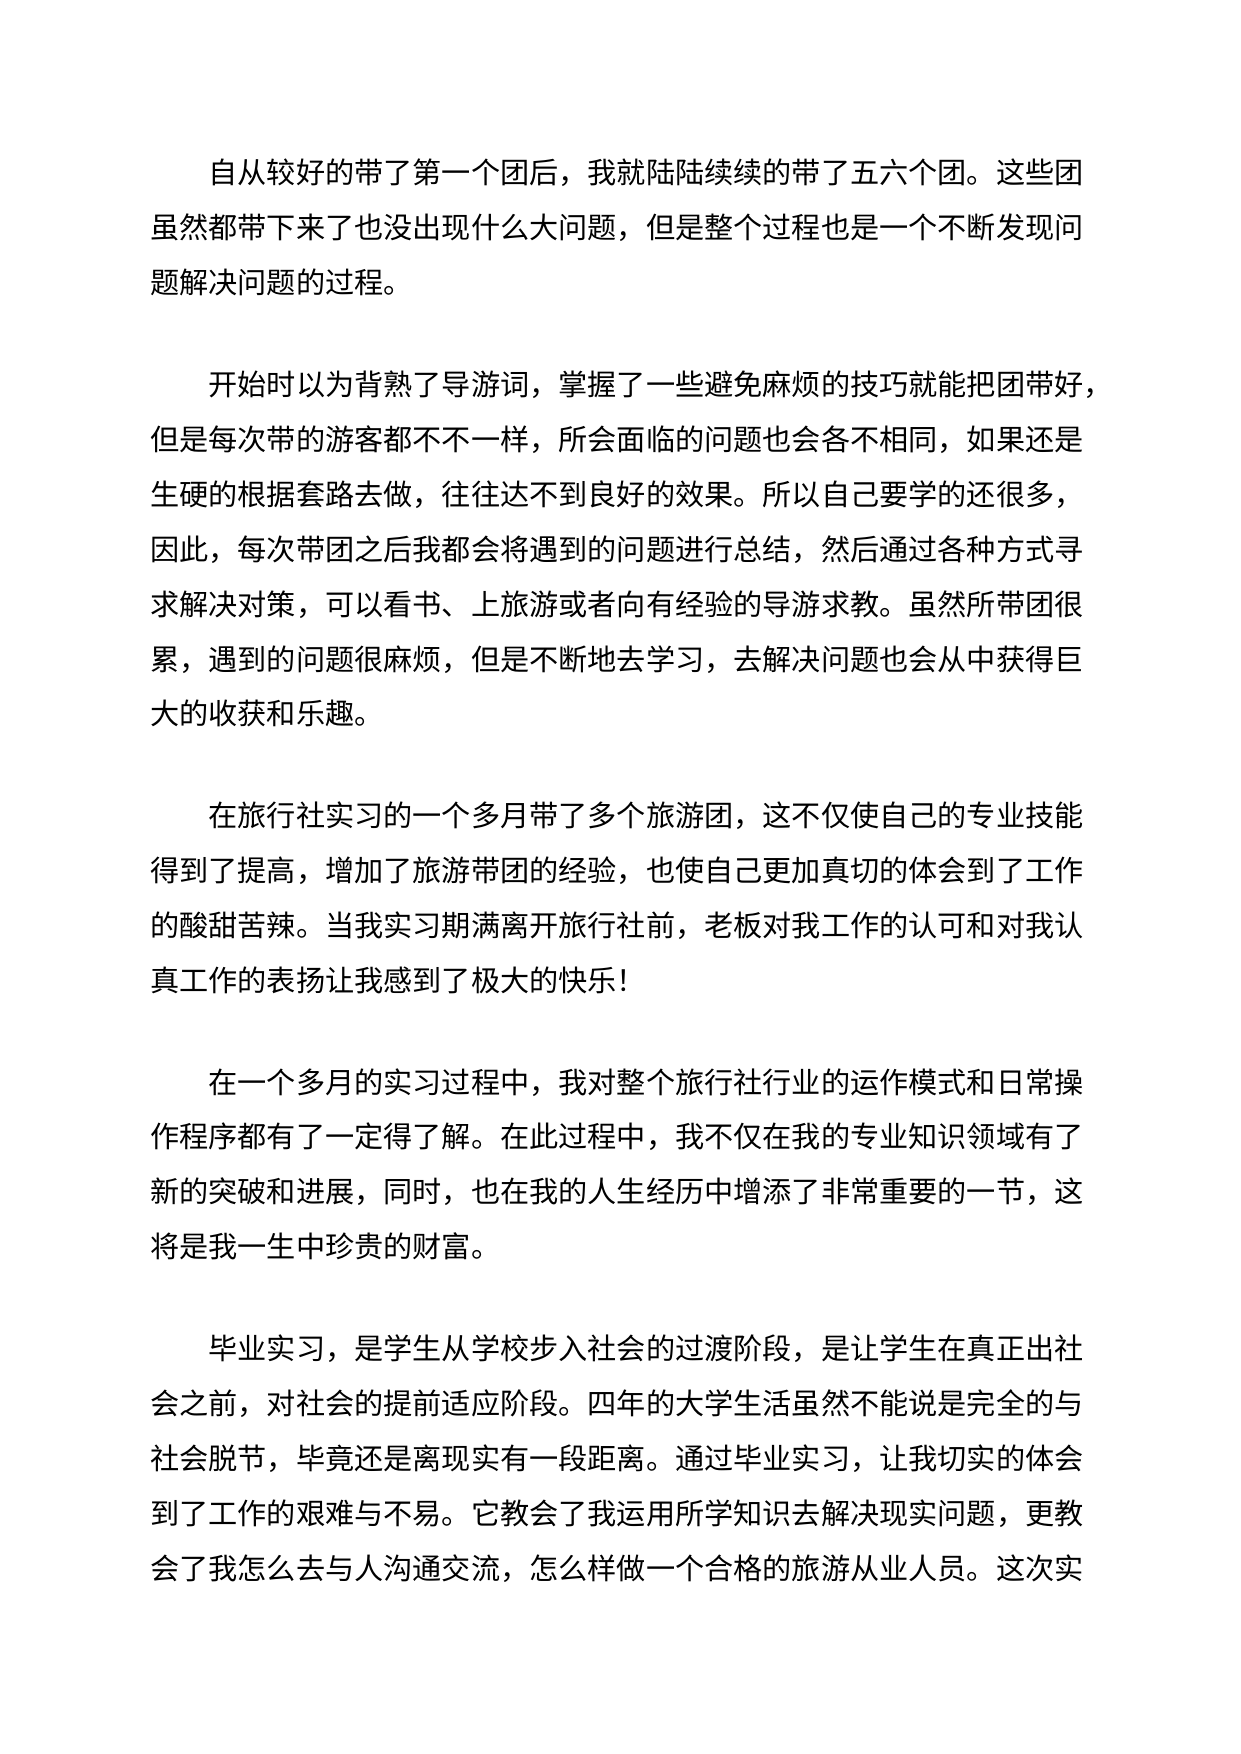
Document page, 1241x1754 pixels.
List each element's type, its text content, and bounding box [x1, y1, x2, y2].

text 在旅行社实习的一个多月带了多个旅游团，这不仅使自己的专业技能得到了提高，增加了旅游带团的经验，也使自己更加真切的体会到了工作的酸甜苦辣。当我实习期满离开旅行社前，老板对我工作的认可和对我认真工作的表扬让我感到了极大的快乐！ [150, 793, 1090, 1000]
text 开始时以为背熟了导游词，掌握了一些避免麻烦的技巧就能把团带好，但是每次带的游客都不不一样，所会面临的问题也会各不相同，如果还是生硬的根据套路去做，往往达不到良好的效果。所以自己要学的还很多，因此，每次带团之后我都会将遇到的问题进行总结，然后通过各种方式寻求解决对策，可以看书、上旅游或者向有经验的导游求教。虽然所带团很累，遇到的问题很麻烦，但是不断地去学习，去解决问题也会从中获得巨大的收获和乐趣。 [150, 362, 1090, 733]
text 自从较好的带了第一个团后，我就陆陆续续的带了五六个团。这些团虽然都带下来了也没出现什么大问题，但是整个过程也是一个不断发现问题解决问题的过程。 [150, 150, 1090, 302]
text 在一个多月的实习过程中，我对整个旅行社行业的运作模式和日常操作程序都有了一定得了解。在此过程中，我不仅在我的专业知识领域有了新的突破和进展，同时，也在我的人生经历中增添了非常重要的一节，这将是我一生中珍贵的财富。 [150, 1059, 1090, 1266]
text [150, 1326, 1090, 1587]
